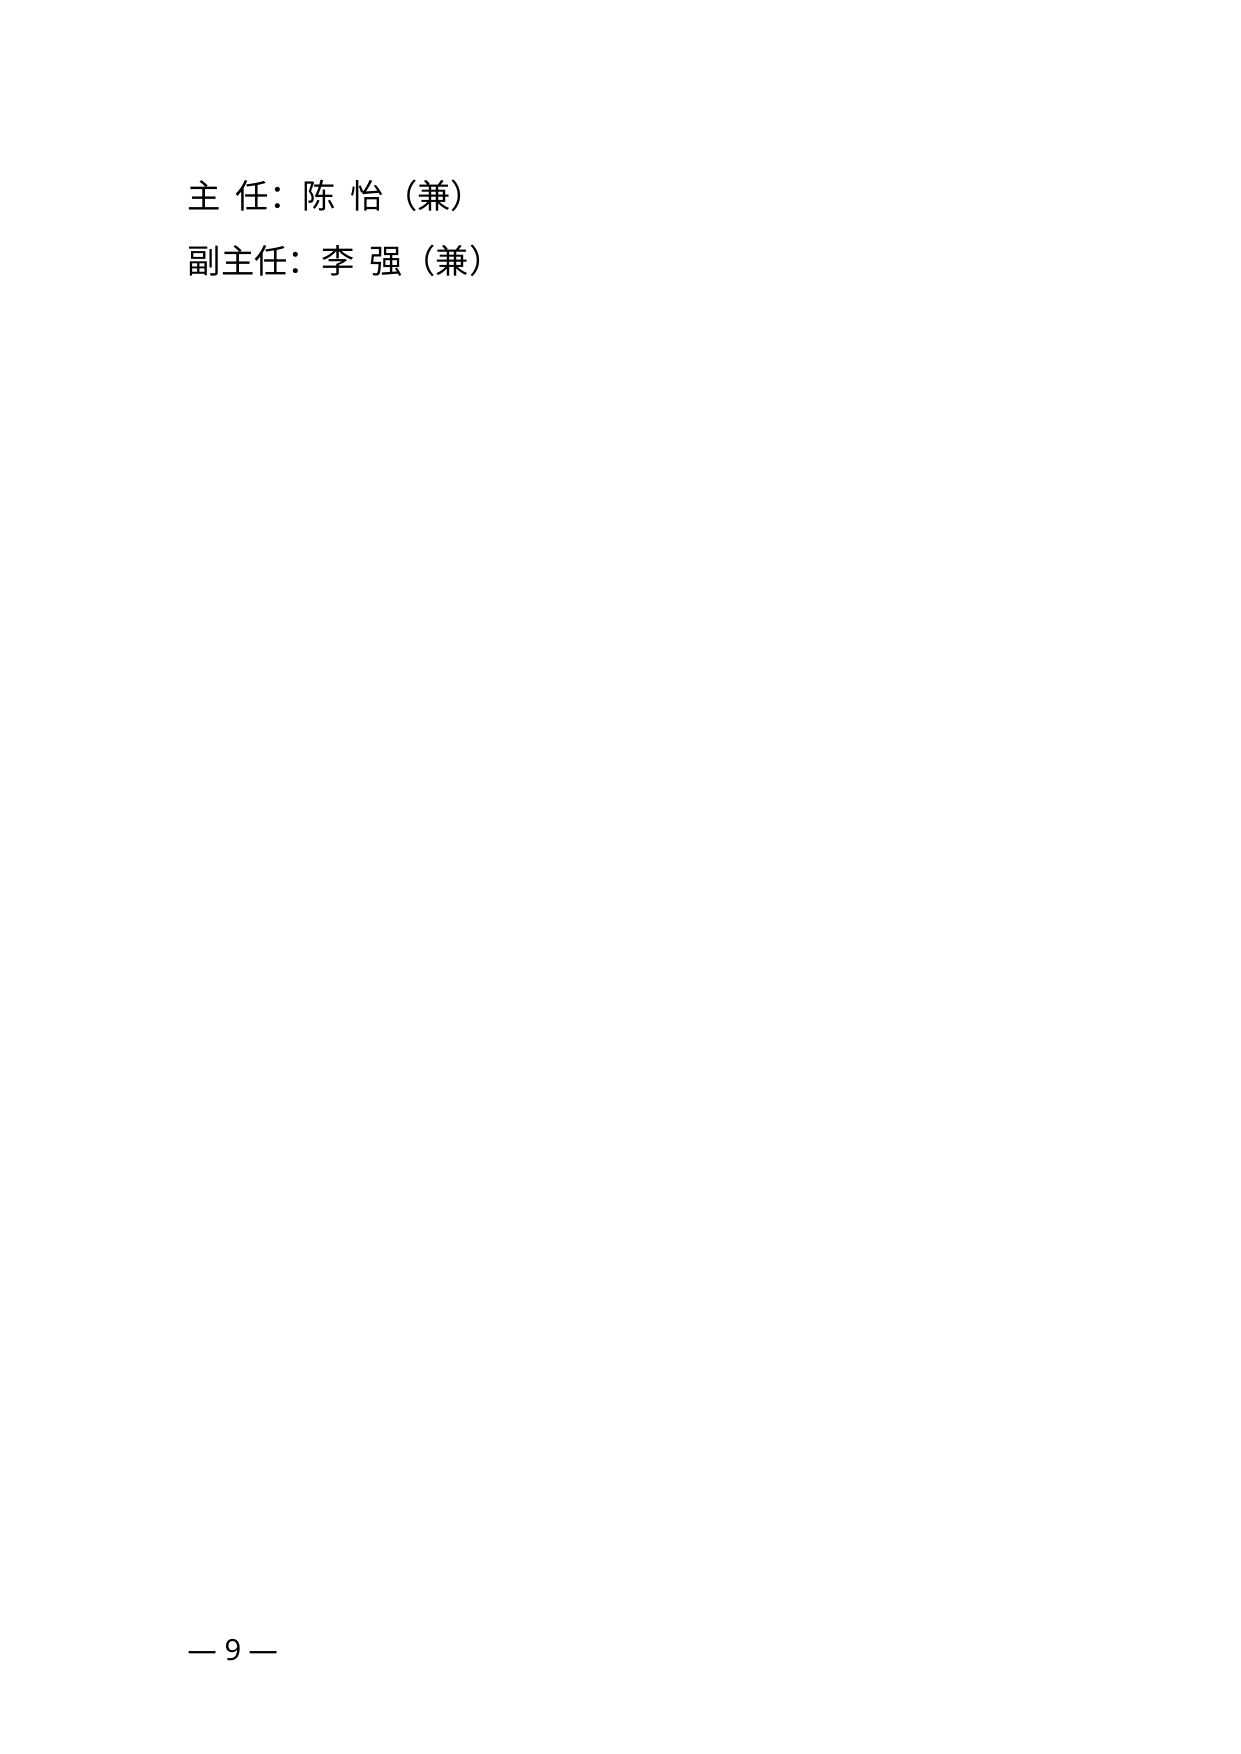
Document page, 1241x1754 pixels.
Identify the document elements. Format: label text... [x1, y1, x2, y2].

text 主 任：陈 怡（兼） [187, 162, 1053, 227]
text 副主任：李 强（兼） [187, 227, 1053, 292]
